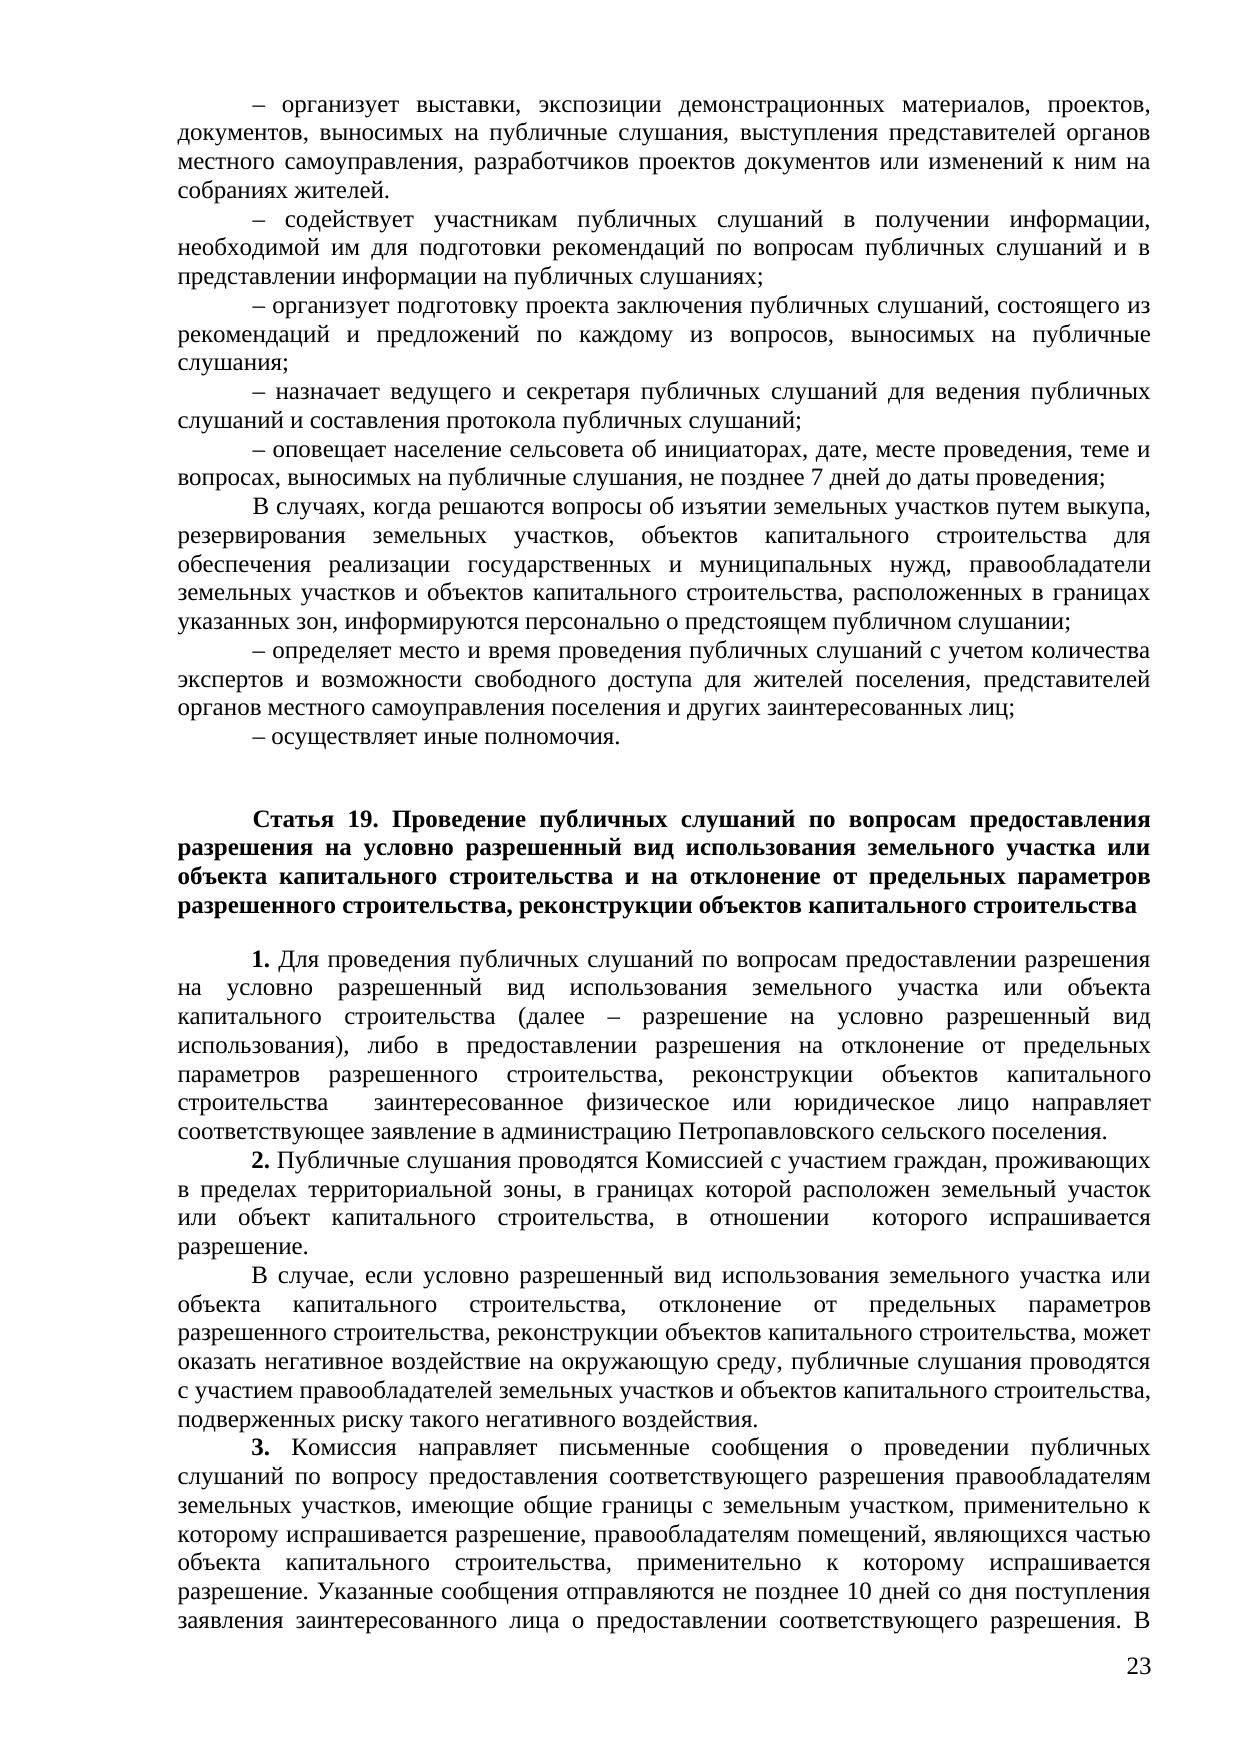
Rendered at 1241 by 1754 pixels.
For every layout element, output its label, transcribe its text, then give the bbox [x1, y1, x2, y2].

text – организует выставки, экспозиции демонстрационных материалов, проектов, документов, выносимых на публичные слушания, выступления представителей органов местного самоуправления, разработчиков проектов документов или изменений к ним на собраниях жителей. [177, 89, 1152, 204]
text 1. Для проведения публичных слушаний по вопросам предоставлении разрешения на условно разрешенный вид использования земельного участка или объекта капитального строительства (далее – разрешение на условно разрешенный вид использования), либо в предоставлении разрешения на отклонение от предельных параметров разрешенного строительства, реконструкции объектов капитального строительства заинтересованное физическое или юридическое лицо направляет соответствующее заявление в администрацию Петропавловского сельского поселения. [177, 944, 1152, 1145]
text – назначает ведущего и секретаря публичных слушаний для ведения публичных слушаний и составления протокола публичных слушаний; [177, 376, 1152, 434]
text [177, 1432, 1152, 1634]
text – осуществляет иные полномочия. [177, 721, 1152, 750]
text – организует подготовку проекта заключения публичных слушаний, состоящего из рекомендаций и предложений по каждому из вопросов, выносимых на публичные слушания; [177, 290, 1152, 376]
text Статья 19. Проведение публичных слушаний по вопросам предоставления разрешения на условно разрешенный вид использования земельного участка или объекта капитального строительства и на отклонение от предельных параметров разрешенного строительства, реконструкции объектов капитального строительства [177, 804, 1152, 919]
text В случае, если условно разрешенный вид использования земельного участка или объекта капитального строительства, отклонение от предельных параметров разрешенного строительства, реконструкции объектов капитального строительства, может оказать негативное воздействие на окружающую среду, публичные слушания проводятся с участием правообладателей земельных участков и объектов капитального строительства, подверженных риску такого негативного воздействия. [177, 1260, 1152, 1432]
text – содействует участникам публичных слушаний в получении информации, необходимой им для подготовки рекомендаций по вопросам публичных слушаний и в представлении информации на публичных слушаниях; [177, 204, 1152, 290]
text 2. Публичные слушания проводятся Комиссией с участием граждан, проживающих в пределах территориальной зоны, в границах которой расположен земельный участок или объект капитального строительства, в отношении которого испрашивается разрешение. [177, 1145, 1152, 1260]
text – определяет место и время проведения публичных слушаний с учетом количества экспертов и возможности свободного доступа для жителей поселения, представителей органов местного самоуправления поселения и других заинтересованных лиц; [177, 635, 1152, 721]
text – оповещает население сельсовета об инициаторах, дате, месте проведения, теме и вопросах, выносимых на публичные слушания, не позднее 7 дней до даты проведения; [177, 434, 1152, 491]
text В случаях, когда решаются вопросы об изъятии земельных участков путем выкупа, резервирования земельных участков, объектов капитального строительства для обеспечения реализации государственных и муниципальных нужд, правообладатели земельных участков и объектов капитального строительства, расположенных в границах указанных зон, информируются персонально о предстоящем публичном слушании; [177, 491, 1152, 635]
